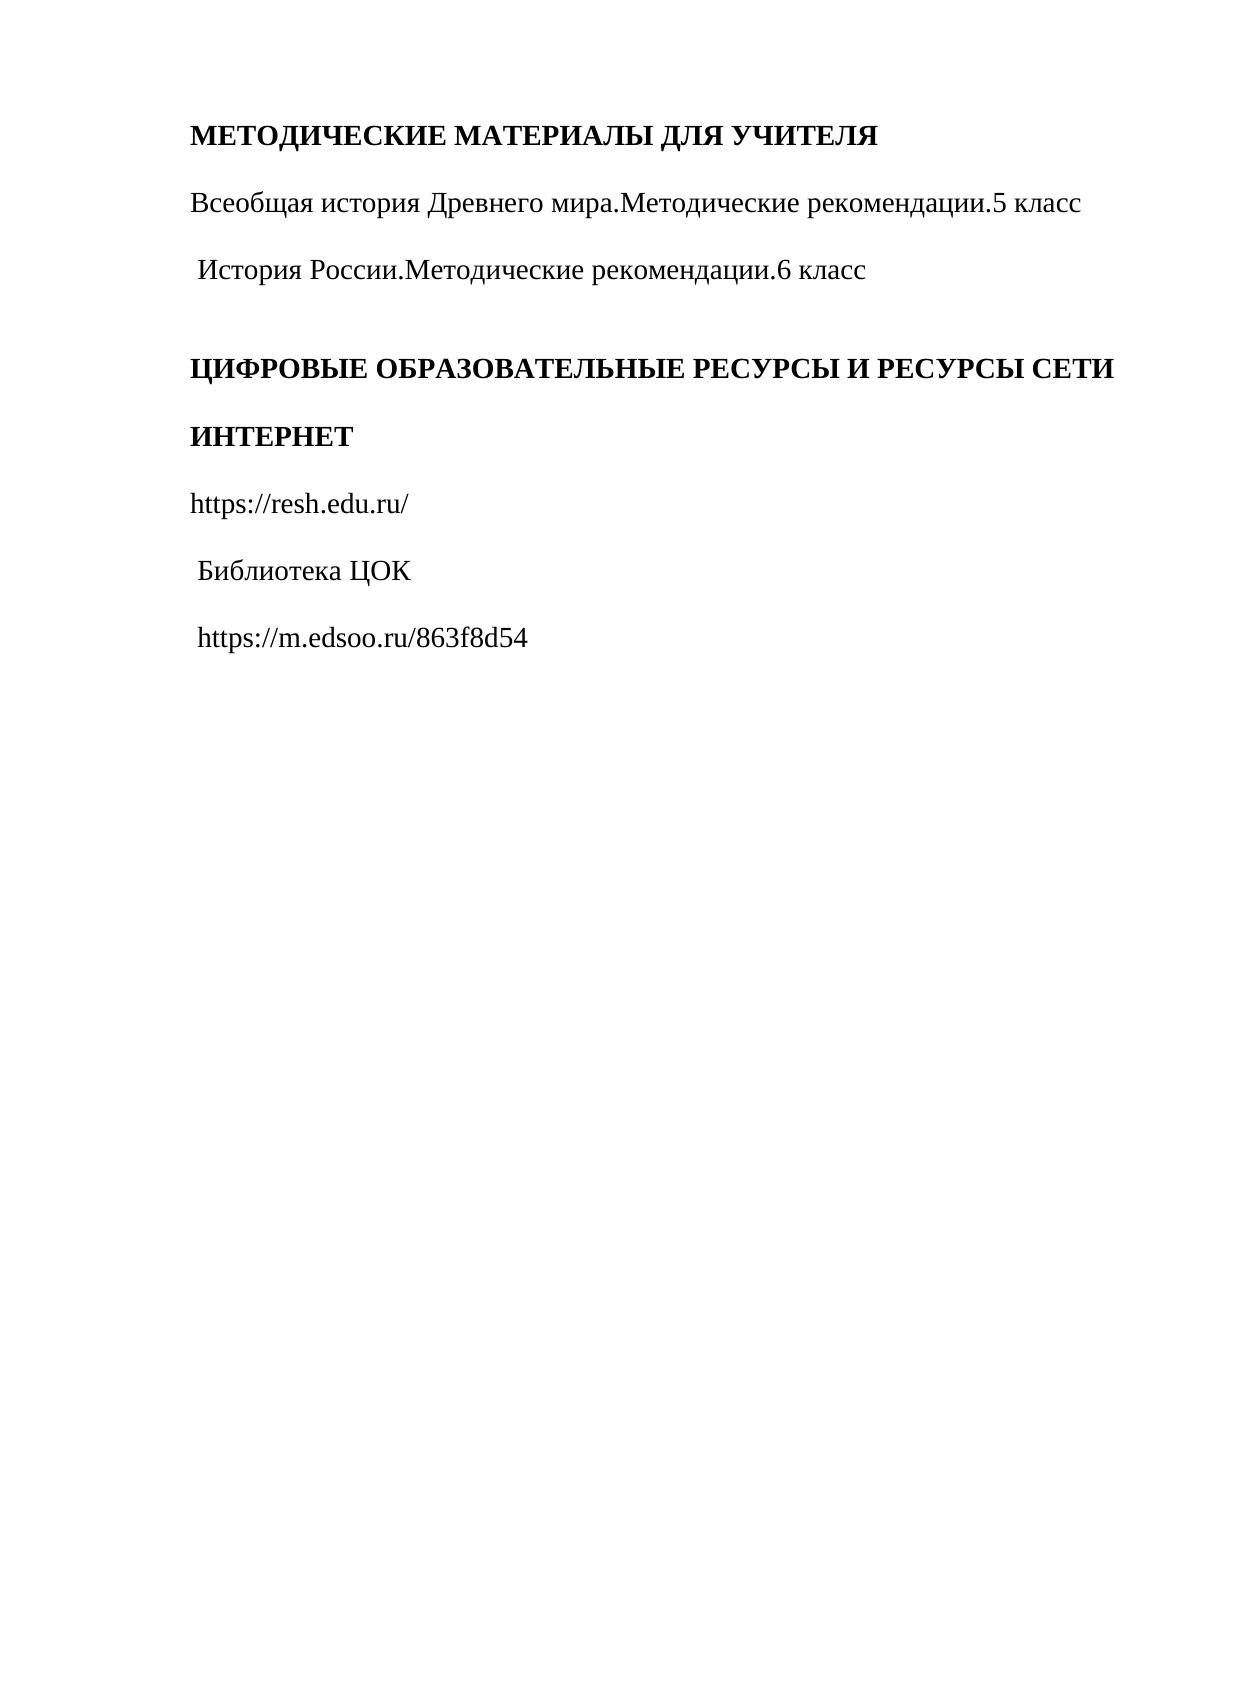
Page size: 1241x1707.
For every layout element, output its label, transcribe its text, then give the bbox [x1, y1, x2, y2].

text ​‌Всеобщая история Древнего мира.Методические рекомендации.5 класс История России.Методические рекомендации.6 класс‌​ [190, 185, 1152, 286]
text МЕТОДИЧЕСКИЕ МАТЕРИАЛЫ ДЛЯ УЧИТЕЛЯ [190, 118, 1152, 152]
text ЦИФРОВЫЕ ОБРАЗОВАТЕЛЬНЫЕ РЕСУРСЫ И РЕСУРСЫ СЕТИ ИНТЕРНЕТ [190, 352, 1152, 452]
text ​​‌https://resh.edu.ru/ Библиотека ЦОК https://m.edsoo.ru/863f8d54‌​ [190, 486, 1152, 653]
